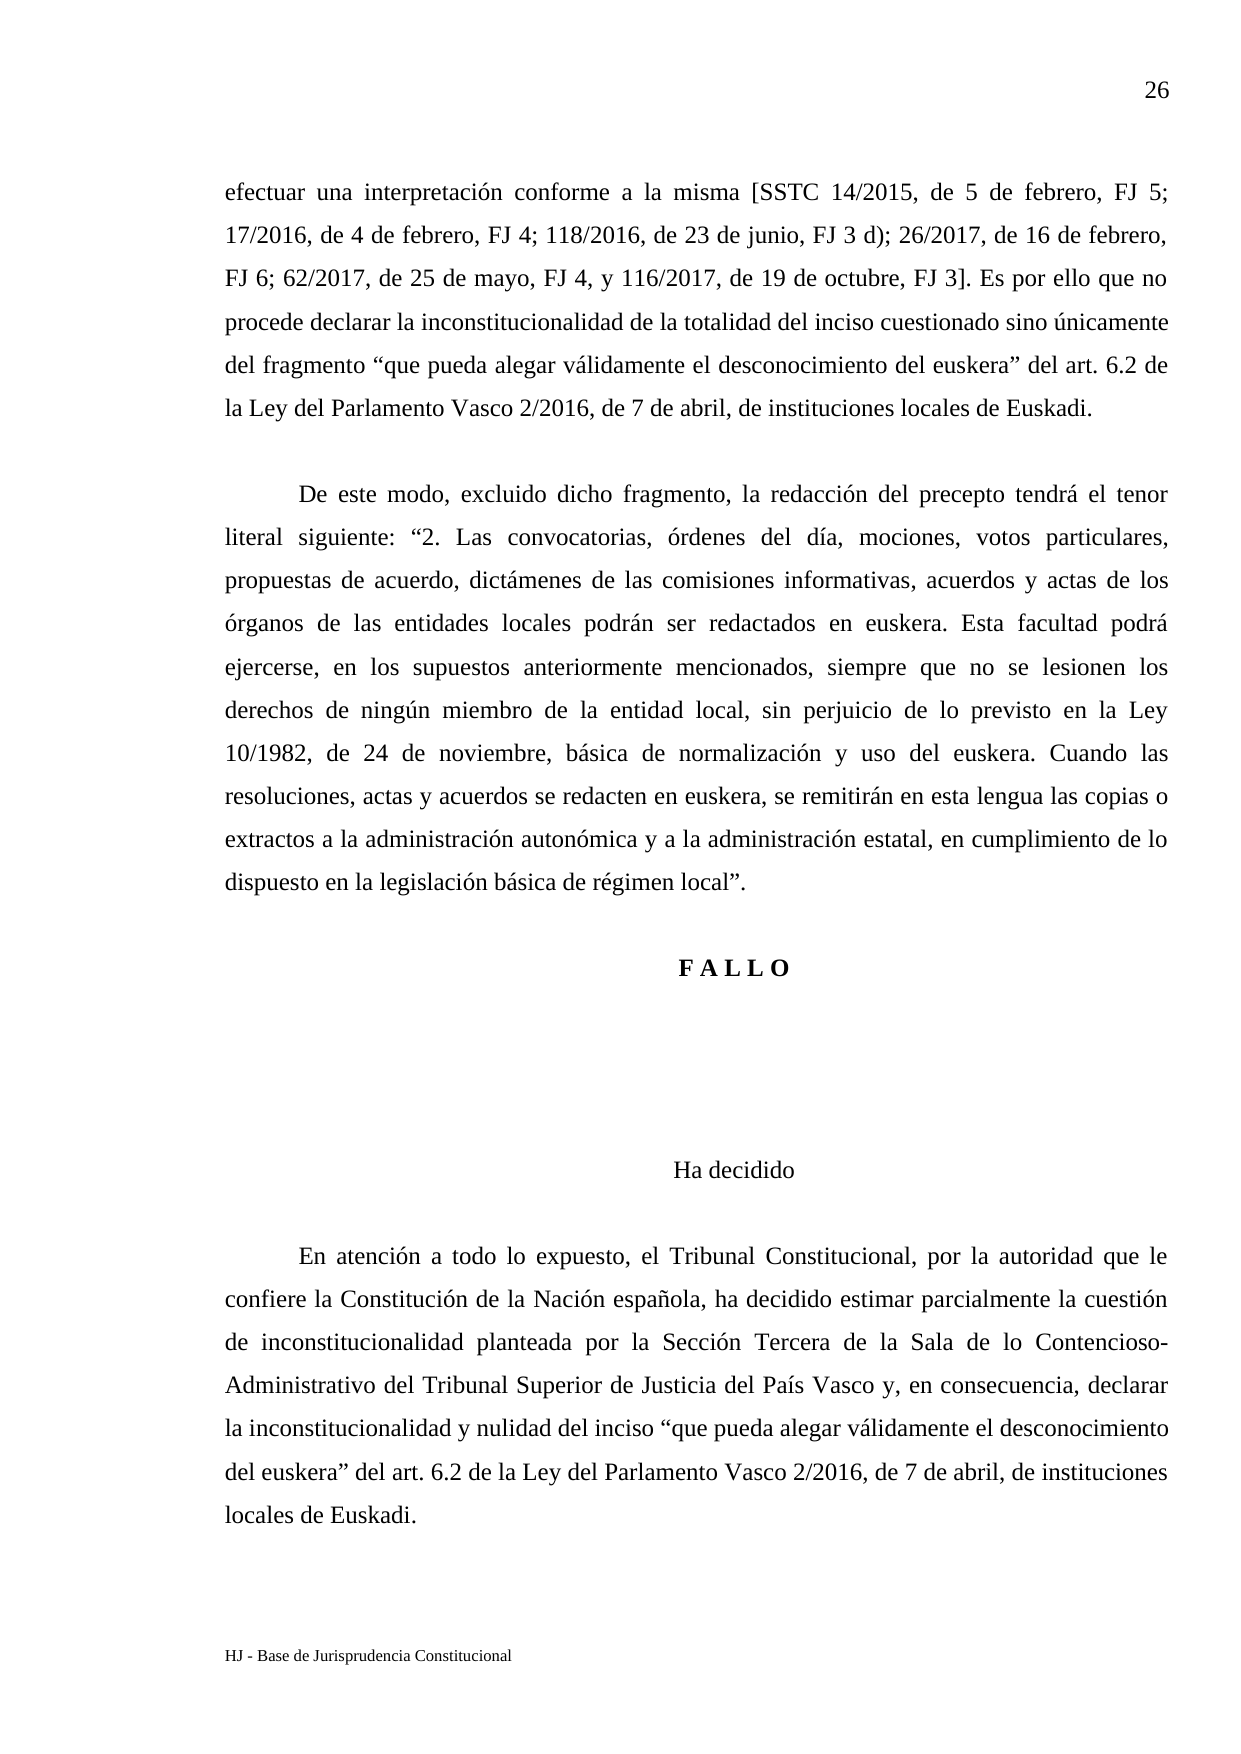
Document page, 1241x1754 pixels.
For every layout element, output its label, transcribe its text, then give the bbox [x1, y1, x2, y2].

text Ha decidido [224, 1155, 1169, 1183]
text En atención a todo lo expuesto, el Tribunal Constitucional, por la autoridad que le confiere la Constitución de la Nación española, ha decidido estimar parcialmente la cuestión de inconstitucionalidad planteada por la Sección Tercera de la Sala de lo Contencioso-Administrativo del Tribunal Superior de Justicia del País Vasco y, en consecuencia, declarar la inconstitucionalidad y nulidad del inciso “que pueda alegar válidamente el desconocimiento del euskera” del art. 6.2 de la Ley del Parlamento Vasco 2/2016, de 7 de abril, de instituciones locales de Euskadi. [224, 1241, 1169, 1528]
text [224, 177, 1169, 422]
text De este modo, excluido dicho fragmento, la redacción del precepto tendrá el tenor literal siguiente: “2. Las convocatorias, órdenes del día, mociones, votos particulares, propuestas de acuerdo, dictámenes de las comisiones informativas, acuerdos y actas de los órganos de las entidades locales podrán ser redactados en euskera. Esta facultad podrá ejercerse, en los supuestos anteriormente mencionados, siempre que no se lesionen los derechos de ningún miembro de la entidad local, sin perjuicio de lo previsto en la Ley 10/1982, de 24 de noviembre, básica de normalización y uso del euskera. Cuando las resoluciones, actas y acuerdos se redacten en euskera, se remitirán en esta lengua las copias o extractos a la administración autonómica y a la administración estatal, en cumplimiento de lo dispuesto en la legislación básica de régimen local”. [224, 479, 1169, 896]
subtitle F A L L O [224, 953, 1169, 982]
